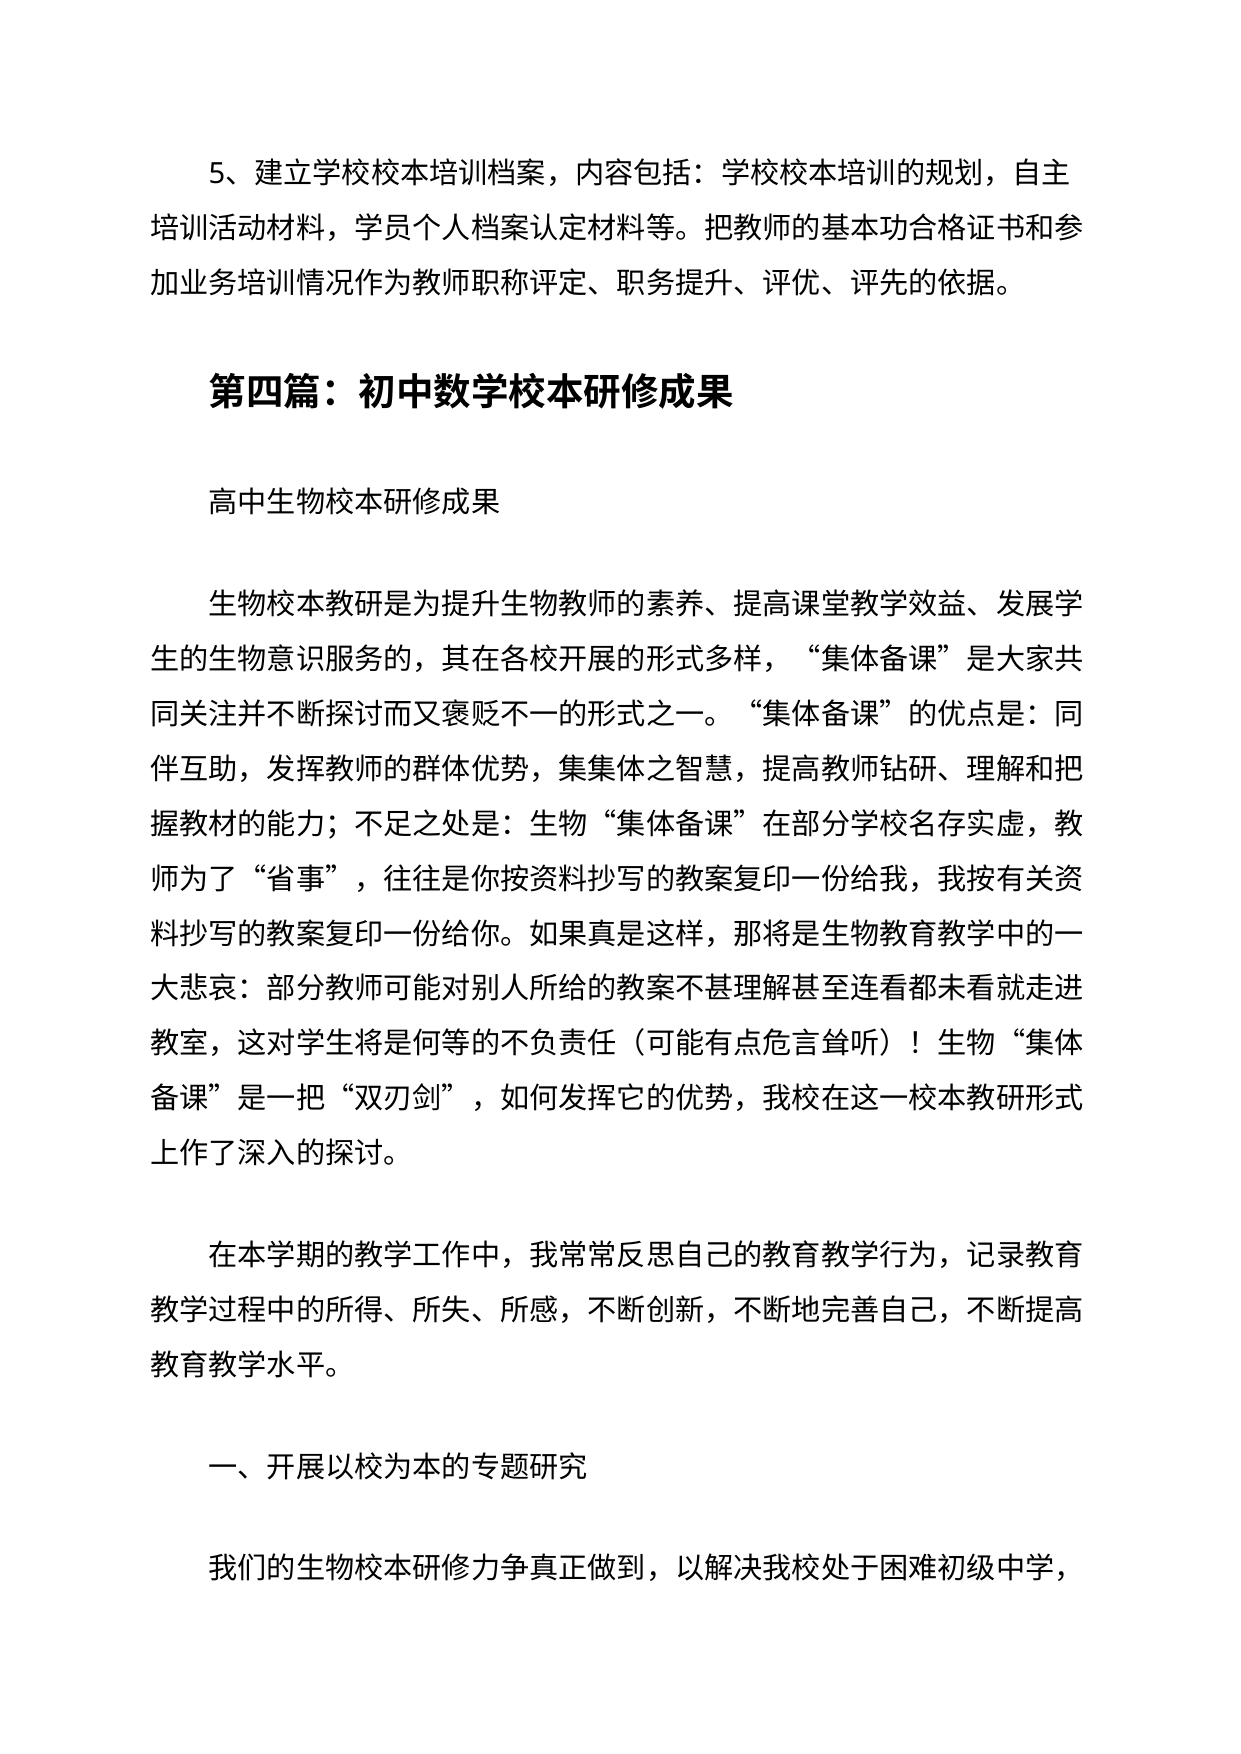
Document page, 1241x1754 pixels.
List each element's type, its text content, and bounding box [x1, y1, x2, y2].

text 生物校本教研是为提升生物教师的素养、提高课堂教学效益、发展学生的生物意识服务的，其在各校开展的形式多样，“集体备课”是大家共同关注并不断探讨而又褒贬不一的形式之一。“集体备课”的优点是：同伴互助，发挥教师的群体优势，集集体之智慧，提高教师钻研、理解和把握教材的能力；不足之处是：生物“集体备课”在部分学校名存实虚，教师为了“省事”，往往是你按资料抄写的教案复印一份给我，我按有关资料抄写的教案复印一份给你。如果真是这样，那将是生物教育教学中的一大悲哀：部分教师可能对别人所给的教案不甚理解甚至连看都未看就走进教室，这对学生将是何等的不负责任（可能有点危言耸听）！生物“集体备课”是一把“双刃剑”，如何发挥它的优势，我校在这一校本教研形式上作了深入的探讨。 [150, 581, 1090, 1172]
text 高中生物校本研修成果 [150, 479, 1090, 521]
text 第四篇：初中数学校本研修成果 [150, 362, 1090, 416]
text 在本学期的教学工作中，我常常反思自己的教育教学行为，记录教育教学过程中的所得、所失、所感，不断创新，不断地完善自己，不断提高教育教学水平。 [150, 1232, 1090, 1384]
text 一、开展以校为本的专题研究 [150, 1443, 1090, 1485]
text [150, 1545, 1090, 1587]
text 5、建立学校校本培训档案，内容包括：学校校本培训的规划，自主培训活动材料，学员个人档案认定材料等。把教师的基本功合格证书和参加业务培训情况作为教师职称评定、职务提升、评优、评先的依据。 [150, 150, 1090, 302]
